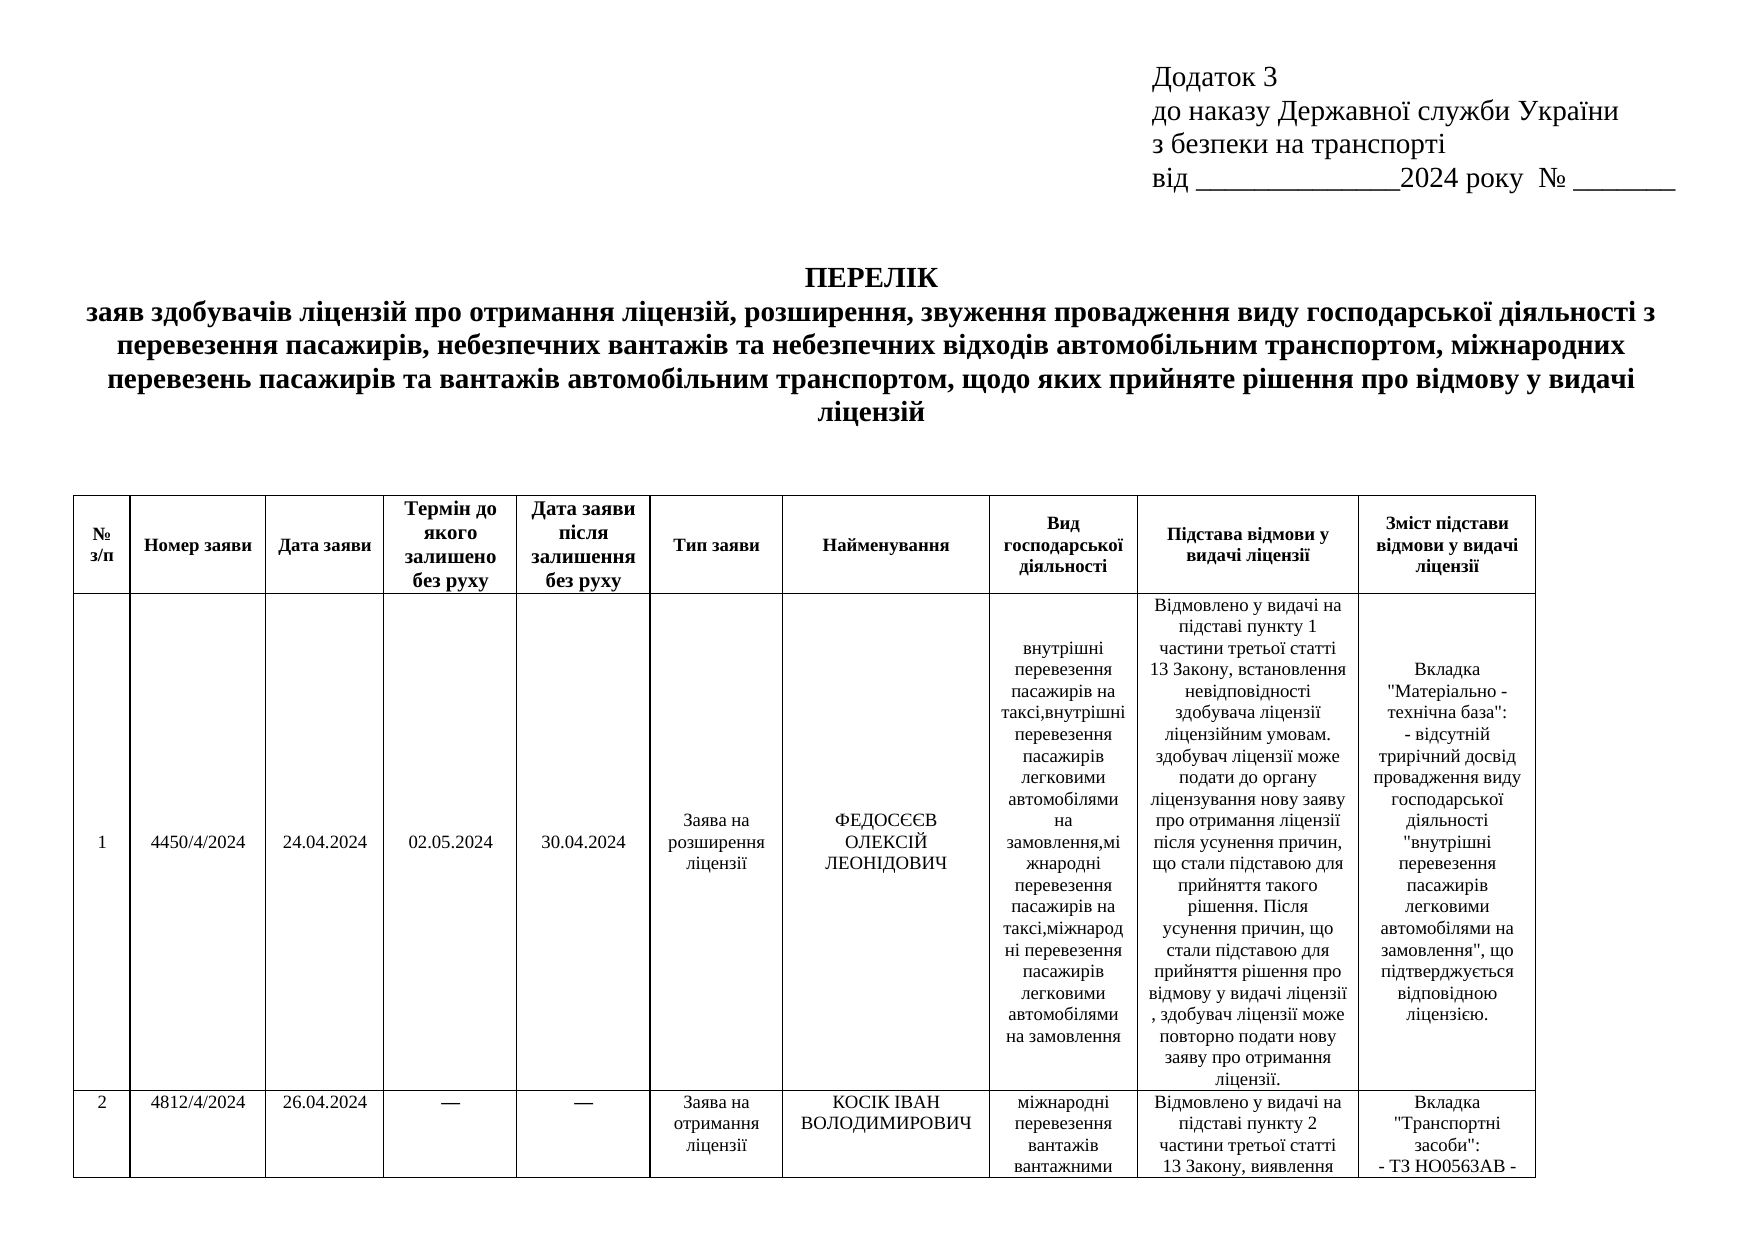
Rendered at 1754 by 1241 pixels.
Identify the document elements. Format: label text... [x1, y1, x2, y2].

table_cell 26.04.2024 [266, 1091, 383, 1177]
table_cell 4812/4/2024 [131, 1091, 265, 1177]
table_cell Відмовлено у видачі на підставі пункту 1 частини третьої статті 13 Закону, встановлення невідповідності здобувача ліцензії ліцензійним умовам. здобувач ліцензії може подати до органу ліцензування нову заяву про отримання ліцензії після усунення причин, що стали підставою для прийняття такого рішення. Після усунення причин, що стали підставою для прийняття рішення про відмову у видачі ліцензії , здобувач ліцензії може повторно подати нову заяву про отримання ліцензії. [1138, 594, 1358, 1089]
table_cell 24.04.2024 [266, 594, 383, 1089]
table_cell Заява на розширення ліцензії [651, 594, 782, 1089]
table_header Найменування [783, 496, 989, 592]
table_cell — [517, 1091, 649, 1177]
table_cell ФЕДОСЄЄВ ОЛЕКСІЙ ЛЕОНІДОВИЧ [783, 594, 989, 1089]
table_header Дата заяви після залишення без руху [517, 496, 649, 592]
table_header Вид господарської діяльності [990, 496, 1137, 592]
table_header Термін до якого залишено без руху [384, 496, 516, 592]
text з безпеки на транспорті [1152, 126, 1683, 160]
table_cell 4450/4/2024 [131, 594, 265, 1089]
text від ______________2024 року № _______ [1152, 160, 1683, 193]
table_cell 30.04.2024 [517, 594, 649, 1089]
table_header Підстава відмови у видачі ліцензії [1138, 496, 1358, 592]
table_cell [783, 1091, 989, 1177]
table_cell 02.05.2024 [384, 594, 516, 1089]
table_header Тип заяви [651, 496, 782, 592]
table_cell Вкладка "Матеріально - технічна база": - відсутній трирічний досвід провадження виду господарської діяльності "внутрішні перевезення пасажирів легковими автомобілями на замовлення", що підтверджується відповідною ліцензією. [1359, 594, 1535, 1089]
table_cell 1 [74, 594, 129, 1089]
table_header Зміст підстави відмови у видачі ліцензії [1359, 496, 1535, 592]
text ПЕРЕЛІК [59, 260, 1683, 294]
table_header Дата заяви [266, 496, 383, 592]
table_cell внутрішні перевезення пасажирів на таксі,внутрішні перевезення пасажирів легковими автомобілями на замовлення,міжнародні перевезення пасажирів на таксі,міжнародні перевезення пасажирів легковими автомобілями на замовлення [990, 594, 1137, 1089]
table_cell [1138, 1091, 1358, 1177]
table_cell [990, 1091, 1137, 1177]
text Додаток 3 [1152, 59, 1683, 93]
table_cell 2 [74, 1091, 129, 1177]
text до наказу Державної служби України [1152, 93, 1683, 126]
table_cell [651, 1091, 782, 1177]
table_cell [1359, 1091, 1535, 1177]
table_header Номер заяви [131, 496, 265, 592]
table_cell — [384, 1091, 516, 1177]
text заяв здобувачів ліцензій про отримання ліцензій, розширення, звуження провадження виду господарської діяльності з перевезення пасажирів, небезпечних вантажів та небезпечних відходів автомобільним транспортом, міжнародних перевезень пасажирів та вантажів автомобільним транспортом, щодо яких прийняте рішення про відмову у видачі ліцензій [59, 294, 1683, 428]
table_header № з/п [74, 496, 129, 592]
